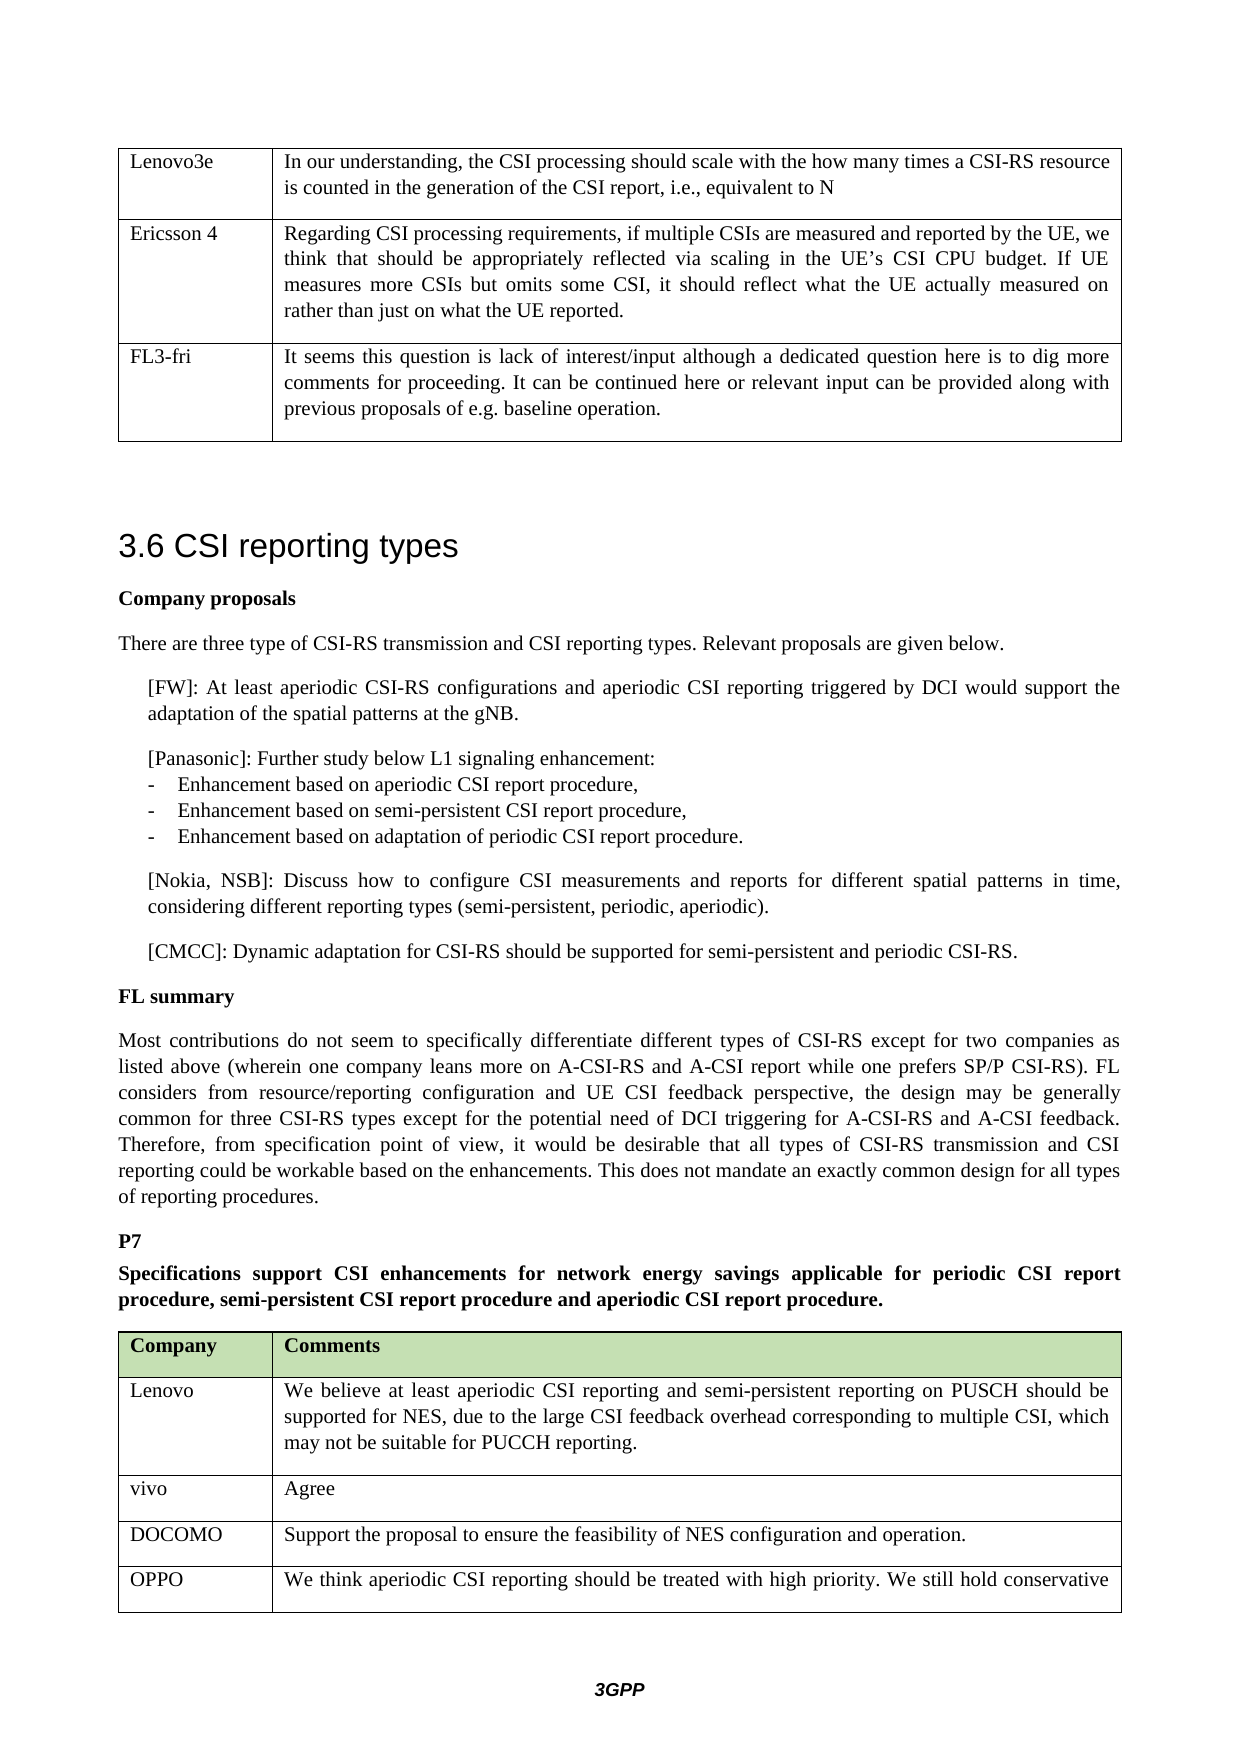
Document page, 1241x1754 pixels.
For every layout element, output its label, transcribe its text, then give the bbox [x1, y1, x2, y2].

text Most contributions do not seem to specifically differentiate different types of CSI-RS except for two companies as listed above (wherein one company leans more on A-CSI-RS and A-CSI report while one prefers SP/P CSI-RS). FL considers from resource/reporting configuration and UE CSI feedback perspective, the design may be generally common for three CSI-RS types except for the potential need of DCI triggering for A-CSI-RS and A-CSI feedback. Therefore, from specification point of view, it would be desirable that all types of CSI-RS transmission and CSI reporting could be workable based on the enhancements. This does not mandate an exactly common design for all types of reporting procedures. [118, 1028, 1122, 1208]
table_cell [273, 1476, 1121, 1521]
text P7 [118, 1229, 1122, 1253]
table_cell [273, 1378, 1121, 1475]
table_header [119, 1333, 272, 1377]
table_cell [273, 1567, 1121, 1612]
text 3.6 CSI reporting types [118, 526, 1122, 564]
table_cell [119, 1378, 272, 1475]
text [CMCC]: Dynamic adaptation for CSI-RS should be supported for semi-persistent and periodic CSI-RS. [148, 939, 1122, 963]
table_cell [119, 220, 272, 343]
text [Nokia, NSB]: Discuss how to configure CSI measurements and reports for different spatial patterns in time, considering different reporting types (semi-persistent, periodic, aperiodic). [148, 868, 1122, 918]
text [FW]: At least aperiodic CSI-RS configurations and aperiodic CSI reporting triggered by DCI would support the adaptation of the spatial patterns at the gNB. [148, 675, 1122, 725]
text [Panasonic]: Further study below L1 signaling enhancement: [148, 746, 1122, 770]
text Company proposals [118, 586, 1122, 610]
text There are three type of CSI-RS transmission and CSI reporting types. Relevant proposals are given below. [118, 631, 1122, 654]
text FL summary [118, 984, 1122, 1008]
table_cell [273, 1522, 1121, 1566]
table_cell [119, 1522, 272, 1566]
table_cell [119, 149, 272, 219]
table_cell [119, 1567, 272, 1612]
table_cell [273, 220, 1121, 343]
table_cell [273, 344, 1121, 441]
text Specifications support CSI enhancements for network energy savings applicable for periodic CSI report procedure, semi-persistent CSI report procedure and aperiodic CSI report procedure. [118, 1261, 1122, 1311]
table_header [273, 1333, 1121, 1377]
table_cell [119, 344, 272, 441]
text - Enhancement based on semi-persistent CSI report procedure, [148, 798, 1122, 822]
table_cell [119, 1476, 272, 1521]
text - Enhancement based on aperiodic CSI report procedure, [148, 772, 1122, 796]
text - Enhancement based on adaptation of periodic CSI report procedure. [148, 824, 1122, 848]
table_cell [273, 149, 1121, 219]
